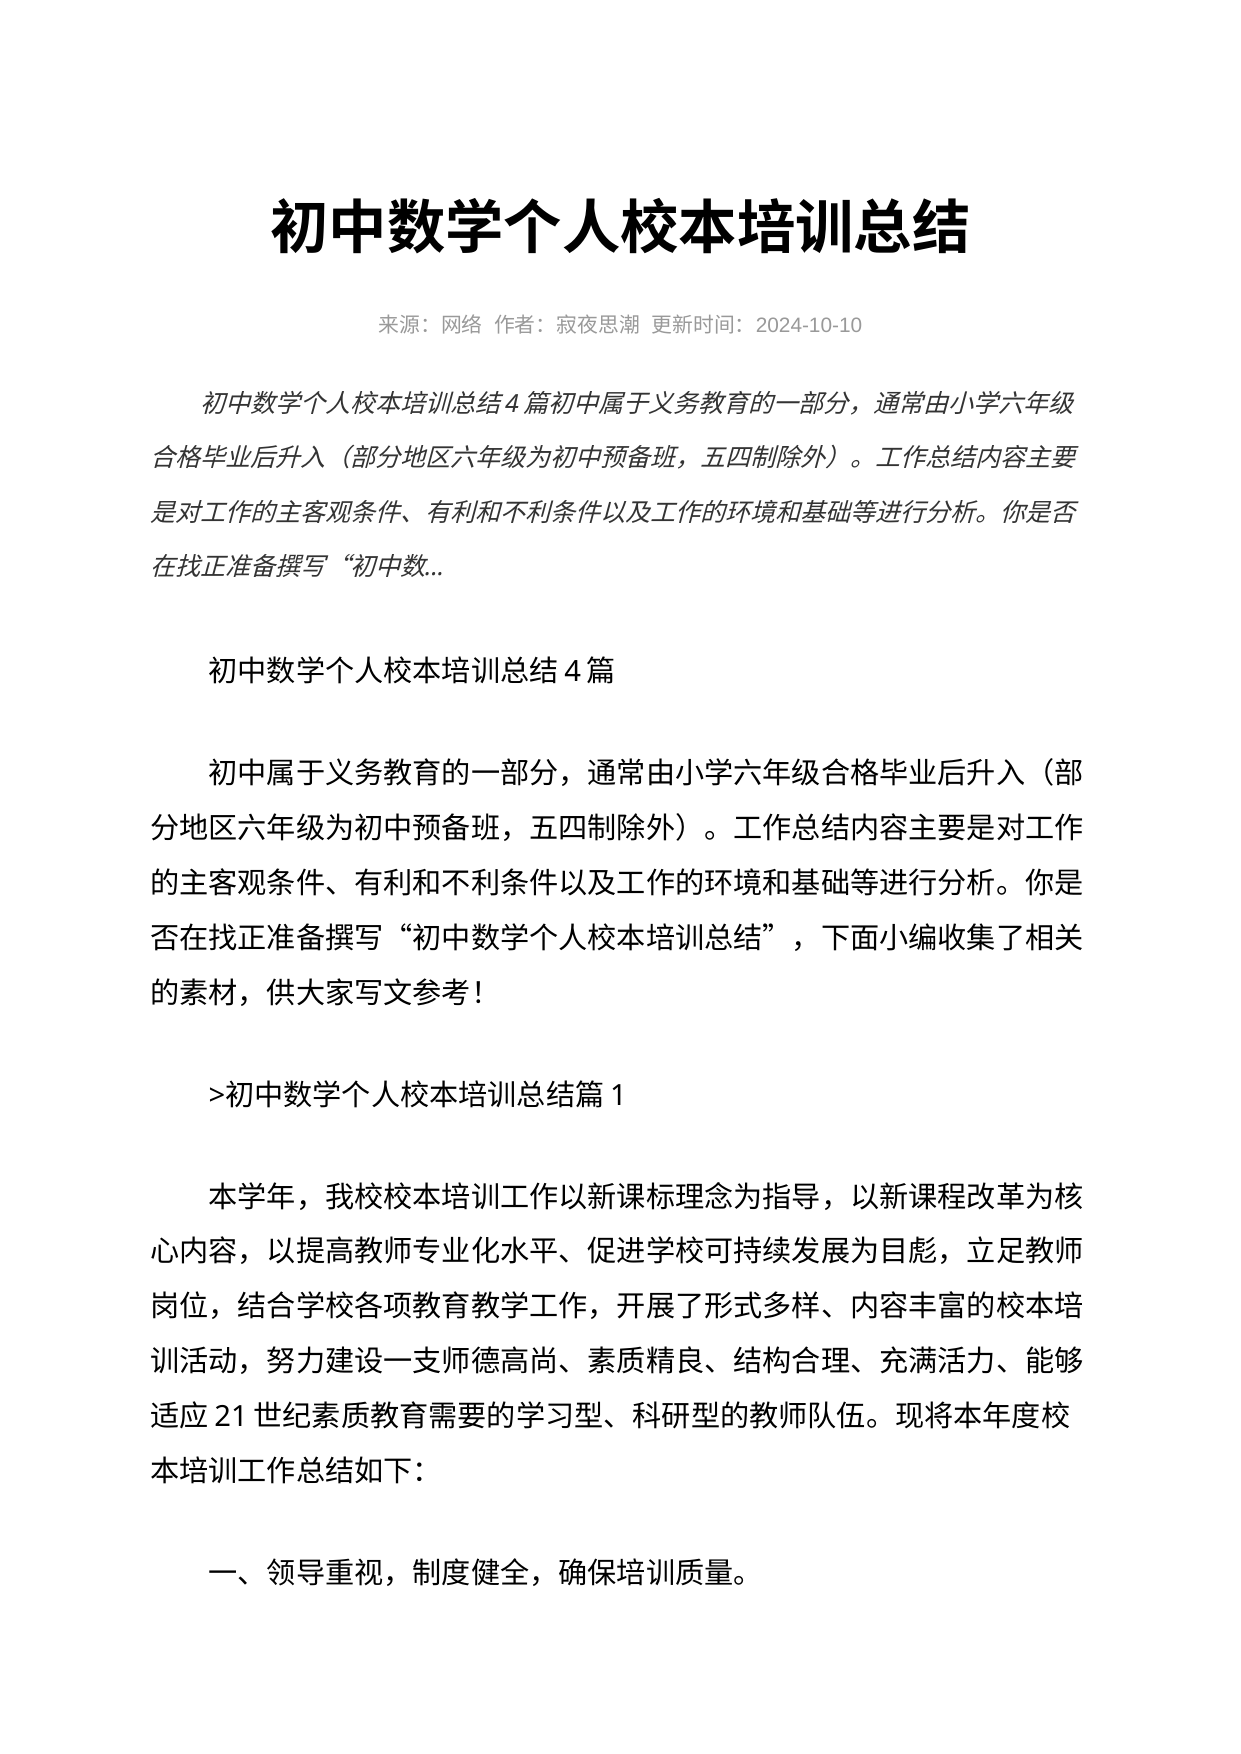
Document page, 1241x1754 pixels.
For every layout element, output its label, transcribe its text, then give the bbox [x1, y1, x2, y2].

text 初中数学个人校本培训总结4篇初中属于义务教育的一部分，通常由小学六年级合格毕业后升入（部分地区六年级为初中预备班，五四制除外）。工作总结内容主要是对工作的主客观条件、有利和不利条件以及工作的环境和基础等进行分析。你是否在找正准备撰写“初中数... [150, 383, 1090, 583]
text >初中数学个人校本培训总结篇1 [150, 1071, 1090, 1113]
subtitle 初中数学个人校本培训总结 [150, 181, 1090, 266]
text 一、领导重视，制度健全，确保培训质量。 [150, 1549, 1090, 1592]
text 来源：网络 作者：寂夜思潮 更新时间：2024-10-10 [150, 313, 1090, 337]
text 本学年，我校校本培训工作以新课标理念为指导，以新课程改革为核心内容，以提高教师专业化水平、促进学校可持续发展为目彪，立足教师岗位，结合学校各项教育教学工作，开展了形式多样、内容丰富的校本培训活动，努力建设一支师德高尚、素质精良、结构合理、充满活力、能够适应21世纪素质教育需要的学习型、科研型的教师队伍。现将本年度校本培训工作总结如下： [150, 1173, 1090, 1490]
text 初中属于义务教育的一部分，通常由小学六年级合格毕业后升入（部分地区六年级为初中预备班，五四制除外）。工作总结内容主要是对工作的主客观条件、有利和不利条件以及工作的环境和基础等进行分析。你是否在找正准备撰写“初中数学个人校本培训总结”，下面小编收集了相关的素材，供大家写文参考！ [150, 750, 1090, 1012]
text 初中数学个人校本培训总结4篇 [150, 648, 1090, 690]
